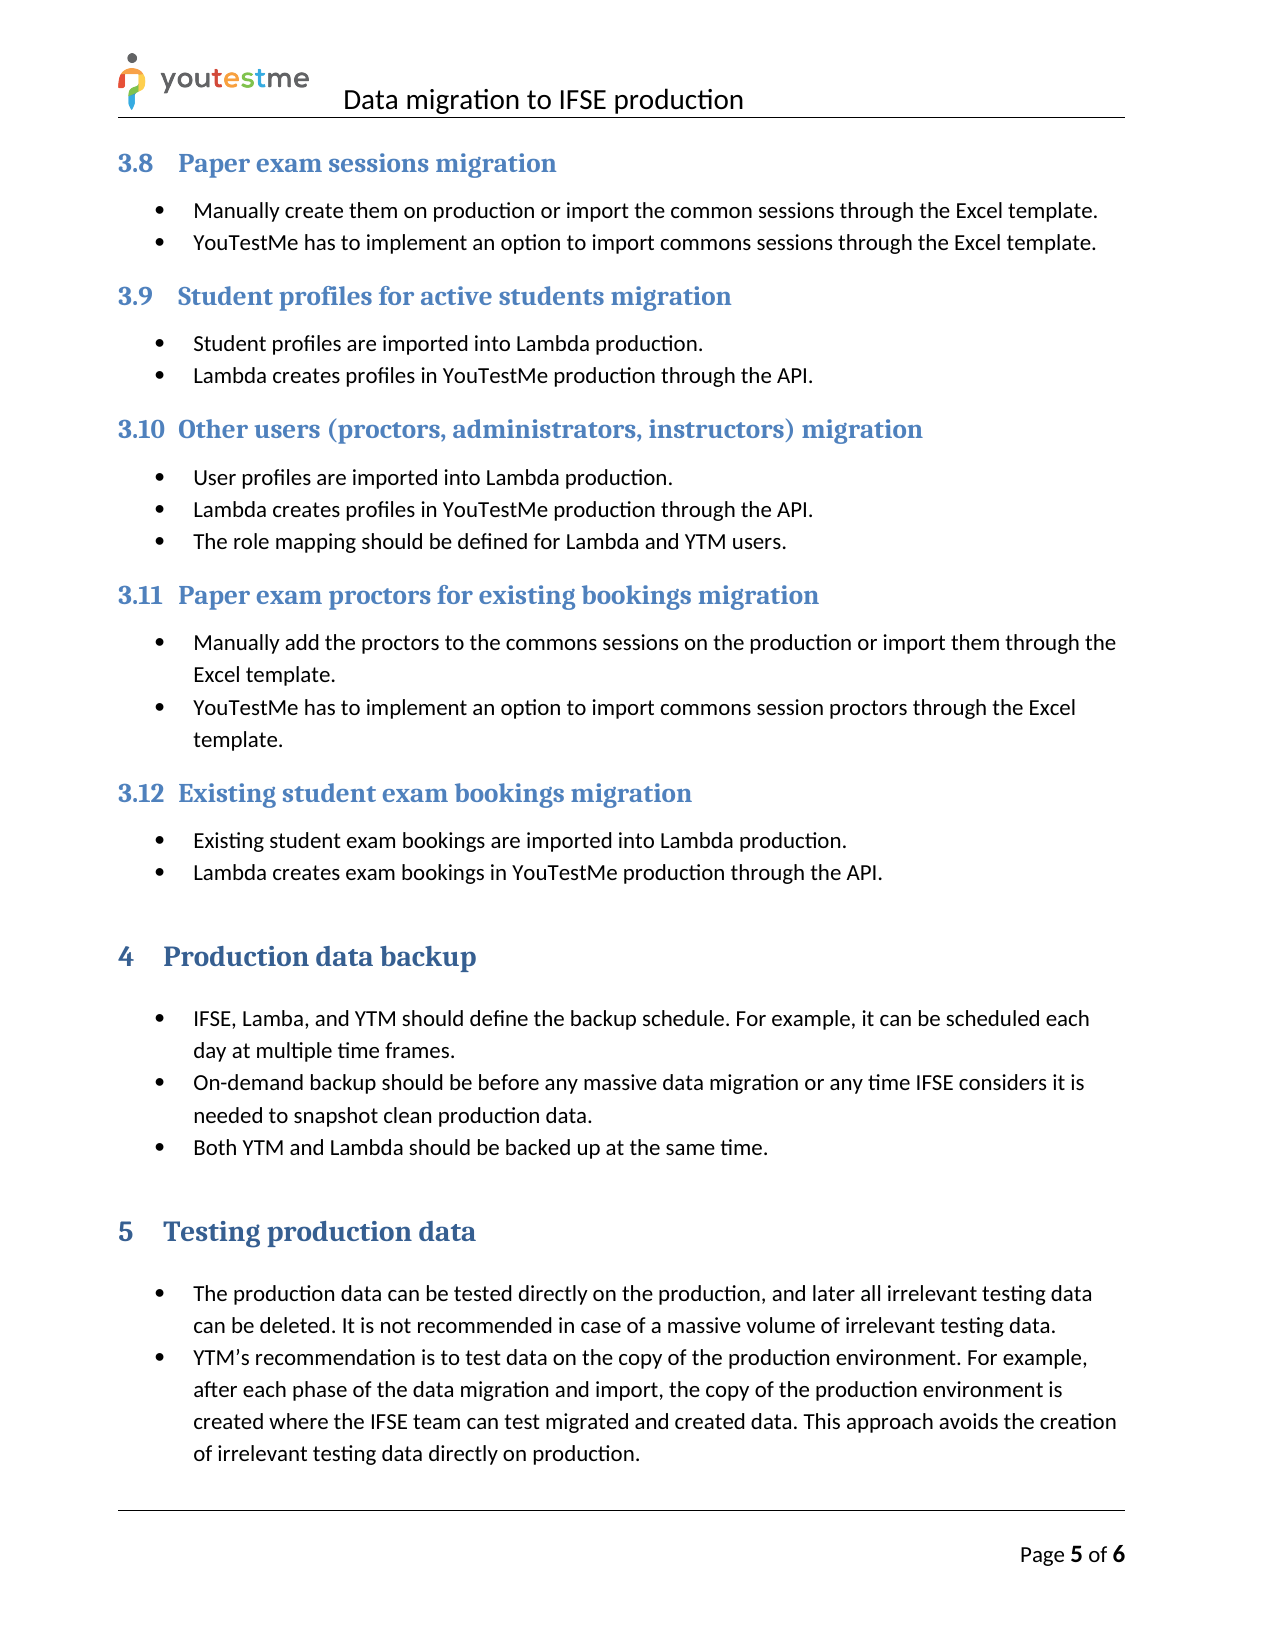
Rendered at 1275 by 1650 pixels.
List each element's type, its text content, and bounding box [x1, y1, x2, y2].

subtitle Other users (proctors, administrators, instructors) migration [118, 414, 1125, 446]
subtitle Testing production data [118, 1215, 1125, 1249]
subtitle Student profiles for active students migration [118, 281, 1125, 312]
list Both YTM and Lambda should be backed up at the same time. [156, 1133, 1125, 1161]
subtitle Production data backup [118, 941, 1125, 974]
list Lambda creates profiles in YouTestMe production through the API. [156, 362, 1125, 389]
subtitle Paper exam proctors for existing bookings migration [118, 580, 1125, 611]
list YouTestMe has to implement an option to import commons session proctors through the Excel template. [156, 693, 1125, 753]
list Lambda creates exam bookings in YouTestMe production through the API. [156, 858, 1125, 886]
list IFSE, Lamba, and YTM should define the backup schedule. For example, it can be scheduled each day at multiple time frames. [156, 1004, 1125, 1064]
list Manually add the proctors to the commons sessions on the production or import them through the Excel template. [156, 628, 1125, 689]
subtitle Paper exam sessions migration [118, 148, 1125, 179]
list Manually create them on production or import the common sessions through the Excel template. [156, 196, 1125, 224]
list On-demand backup should be before any massive data migration or any time IFSE considers it is needed to snapshot clean production data. [156, 1068, 1125, 1129]
list Student profiles are imported into Lambda production. [156, 329, 1125, 357]
list YouTestMe has to implement an option to import commons sessions through the Excel template. [156, 228, 1125, 256]
picture [118, 53, 309, 110]
list Existing student exam bookings are imported into Lambda production. [156, 826, 1125, 854]
list The production data can be tested directly on the production, and later all irrelevant testing data can be deleted. It is not recommended in case of a massive volume of irrelevant testing data. [156, 1279, 1125, 1339]
list The role mapping should be defined for Lambda and YTM users. [156, 527, 1125, 555]
list Lambda creates profiles in YouTestMe production through the API. [156, 495, 1125, 523]
list YTM’s recommendation is to test data on the copy of the production environment. For example, after each phase of the data migration and import, the copy of the production environment is created where the IFSE team can test migrated and created data. This approach avoids the creation of irrelevant testing data directly on production. [156, 1343, 1125, 1468]
subtitle Existing student exam bookings migration [118, 778, 1125, 809]
list User profiles are imported into Lambda production. [156, 463, 1125, 491]
